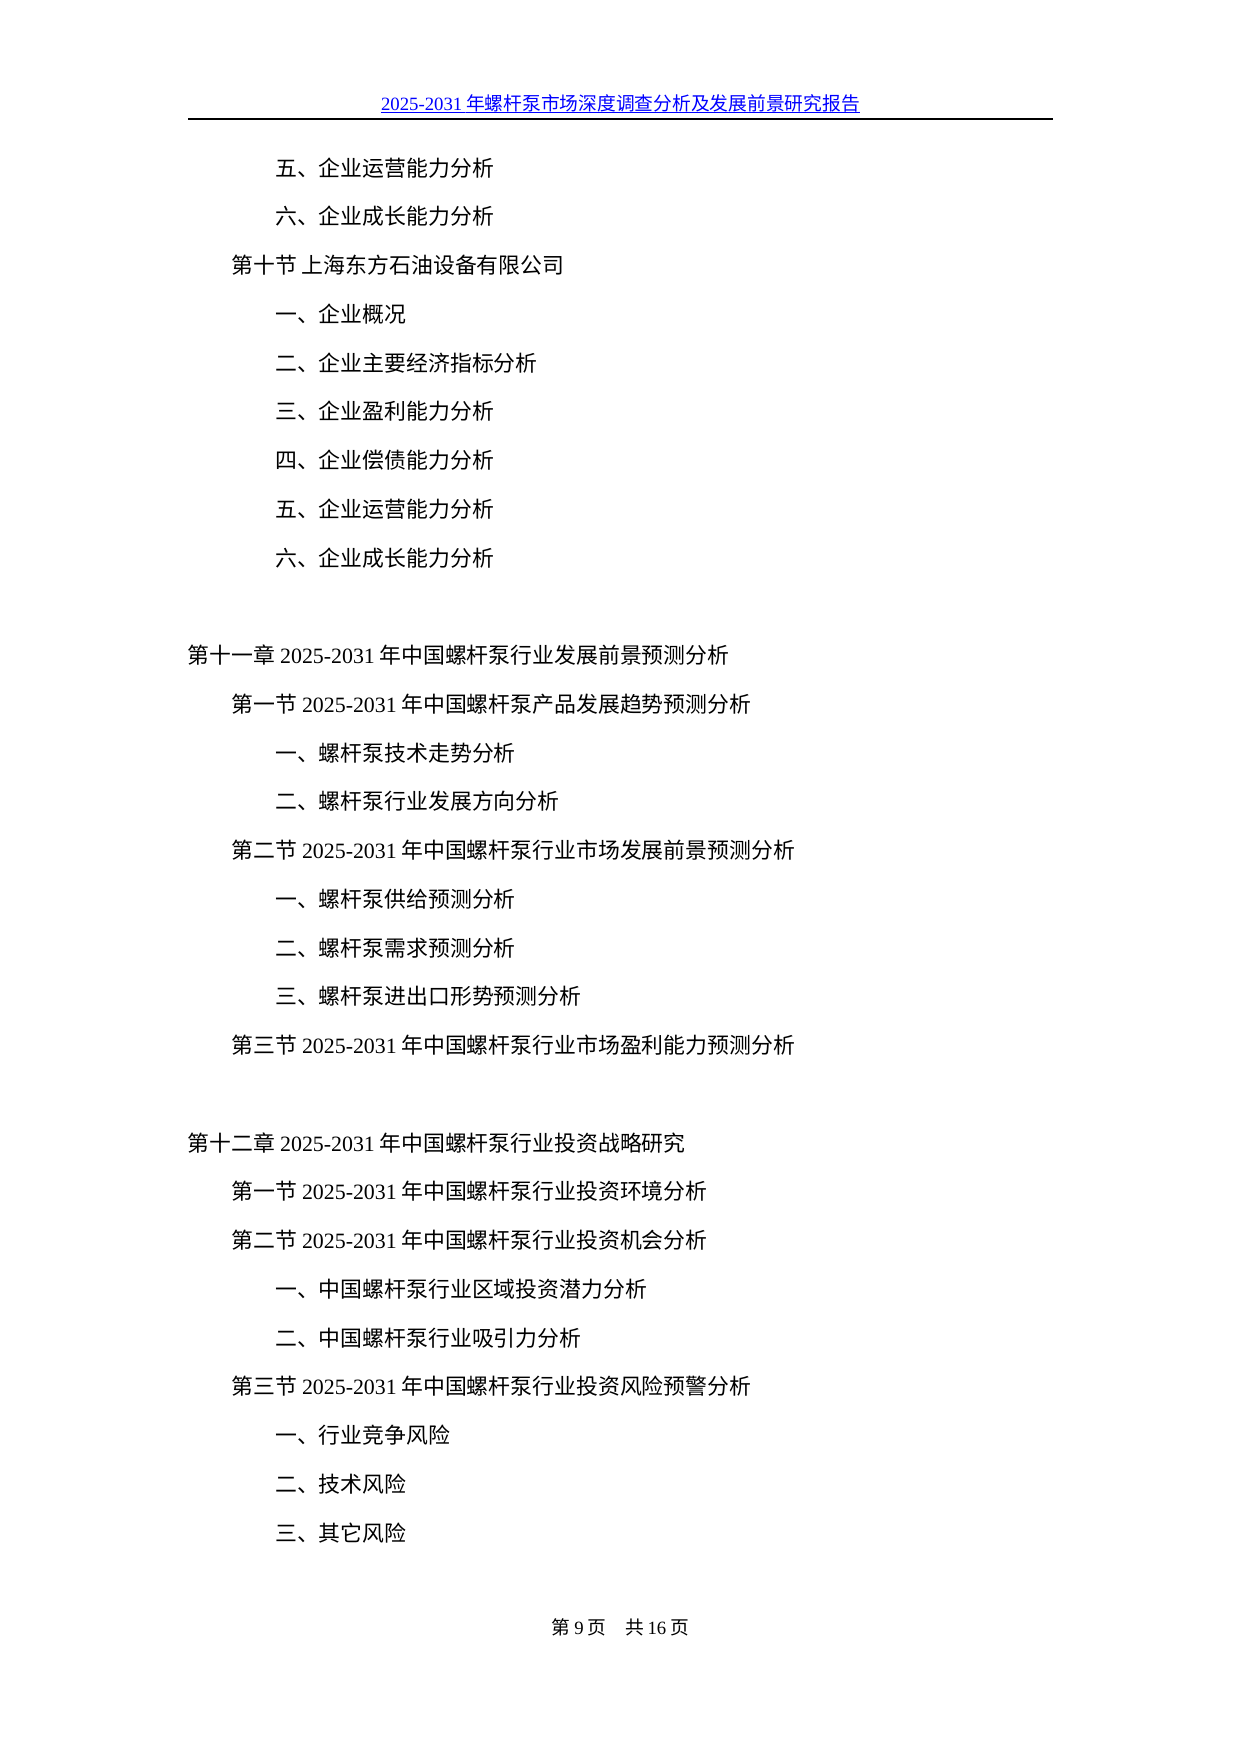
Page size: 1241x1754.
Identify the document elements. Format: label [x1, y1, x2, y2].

text [187, 150, 1053, 1548]
